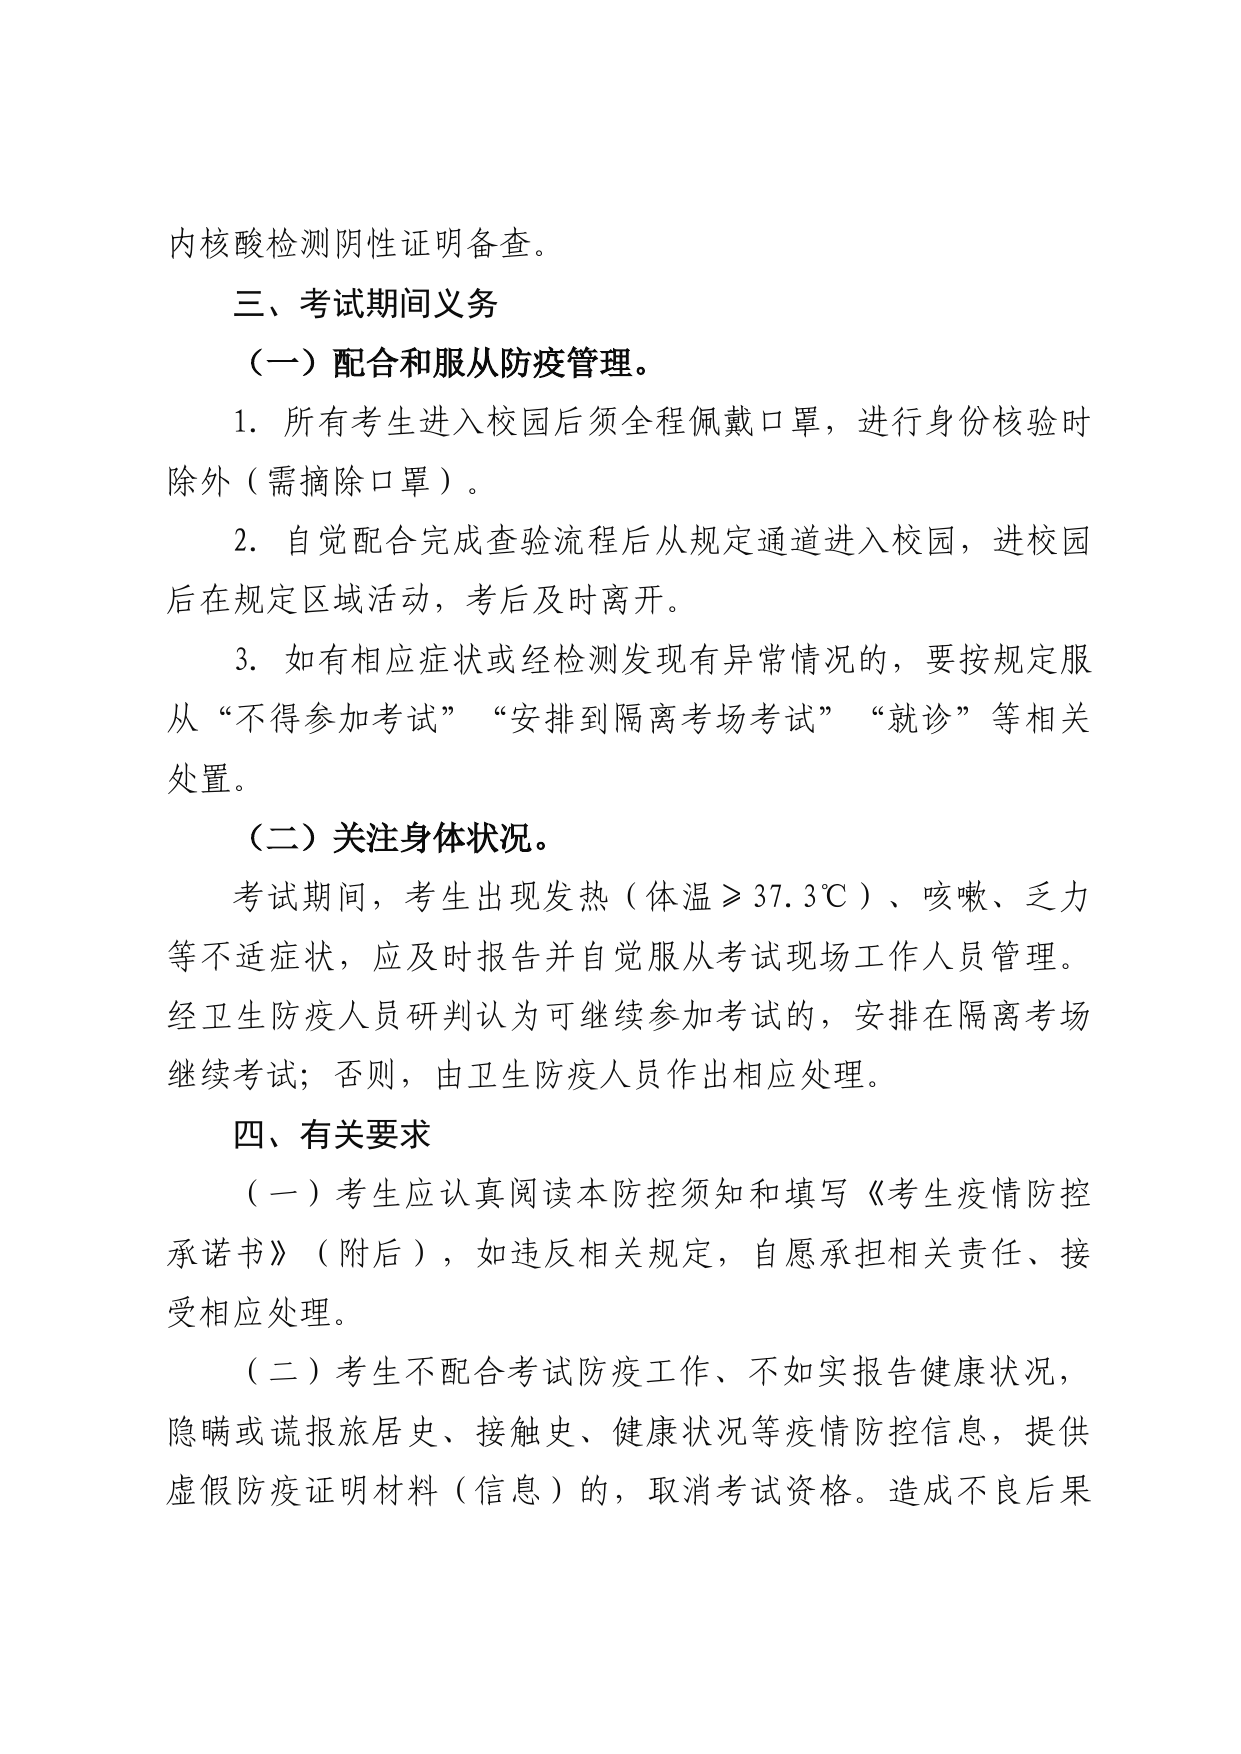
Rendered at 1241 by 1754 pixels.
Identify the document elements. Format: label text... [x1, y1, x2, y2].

text 1. 所有考生进入校园后须全程佩戴口罩，进行身份核验时除外（需摘除口罩）。 [165, 386, 1093, 505]
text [165, 208, 1093, 267]
text （一）考生应认真阅读本防控须知和填写《考生疫情防控承诺书》（附后），如违反相关规定，自愿承担相关责任、接受相应处理。 [165, 1158, 1093, 1336]
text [165, 1336, 1093, 1514]
text （一）配合和服从防疫管理。 [165, 327, 1093, 386]
text 2. 自觉配合完成查验流程后从规定通道进入校园，进校园后在规定区域活动，考后及时离开。 [165, 505, 1093, 624]
text （二）关注身体状况。 [165, 802, 1093, 861]
text 3. 如有相应症状或经检测发现有异常情况的，要按规定服从“不得参加考试”“安排到隔离考场考试”“就诊”等相关处置。 [165, 624, 1093, 802]
text 考试期间，考生出现发热（体温≥37.3℃）、咳嗽、乏力等不适症状，应及时报告并自觉服从考试现场工作人员管理。经卫生防疫人员研判认为可继续参加考试的，安排在隔离考场继续考试；否则，由卫生防疫人员作出相应处理。 [165, 861, 1093, 1099]
text 四、有关要求 [165, 1099, 1093, 1158]
text 三、考试期间义务 [165, 267, 1093, 327]
